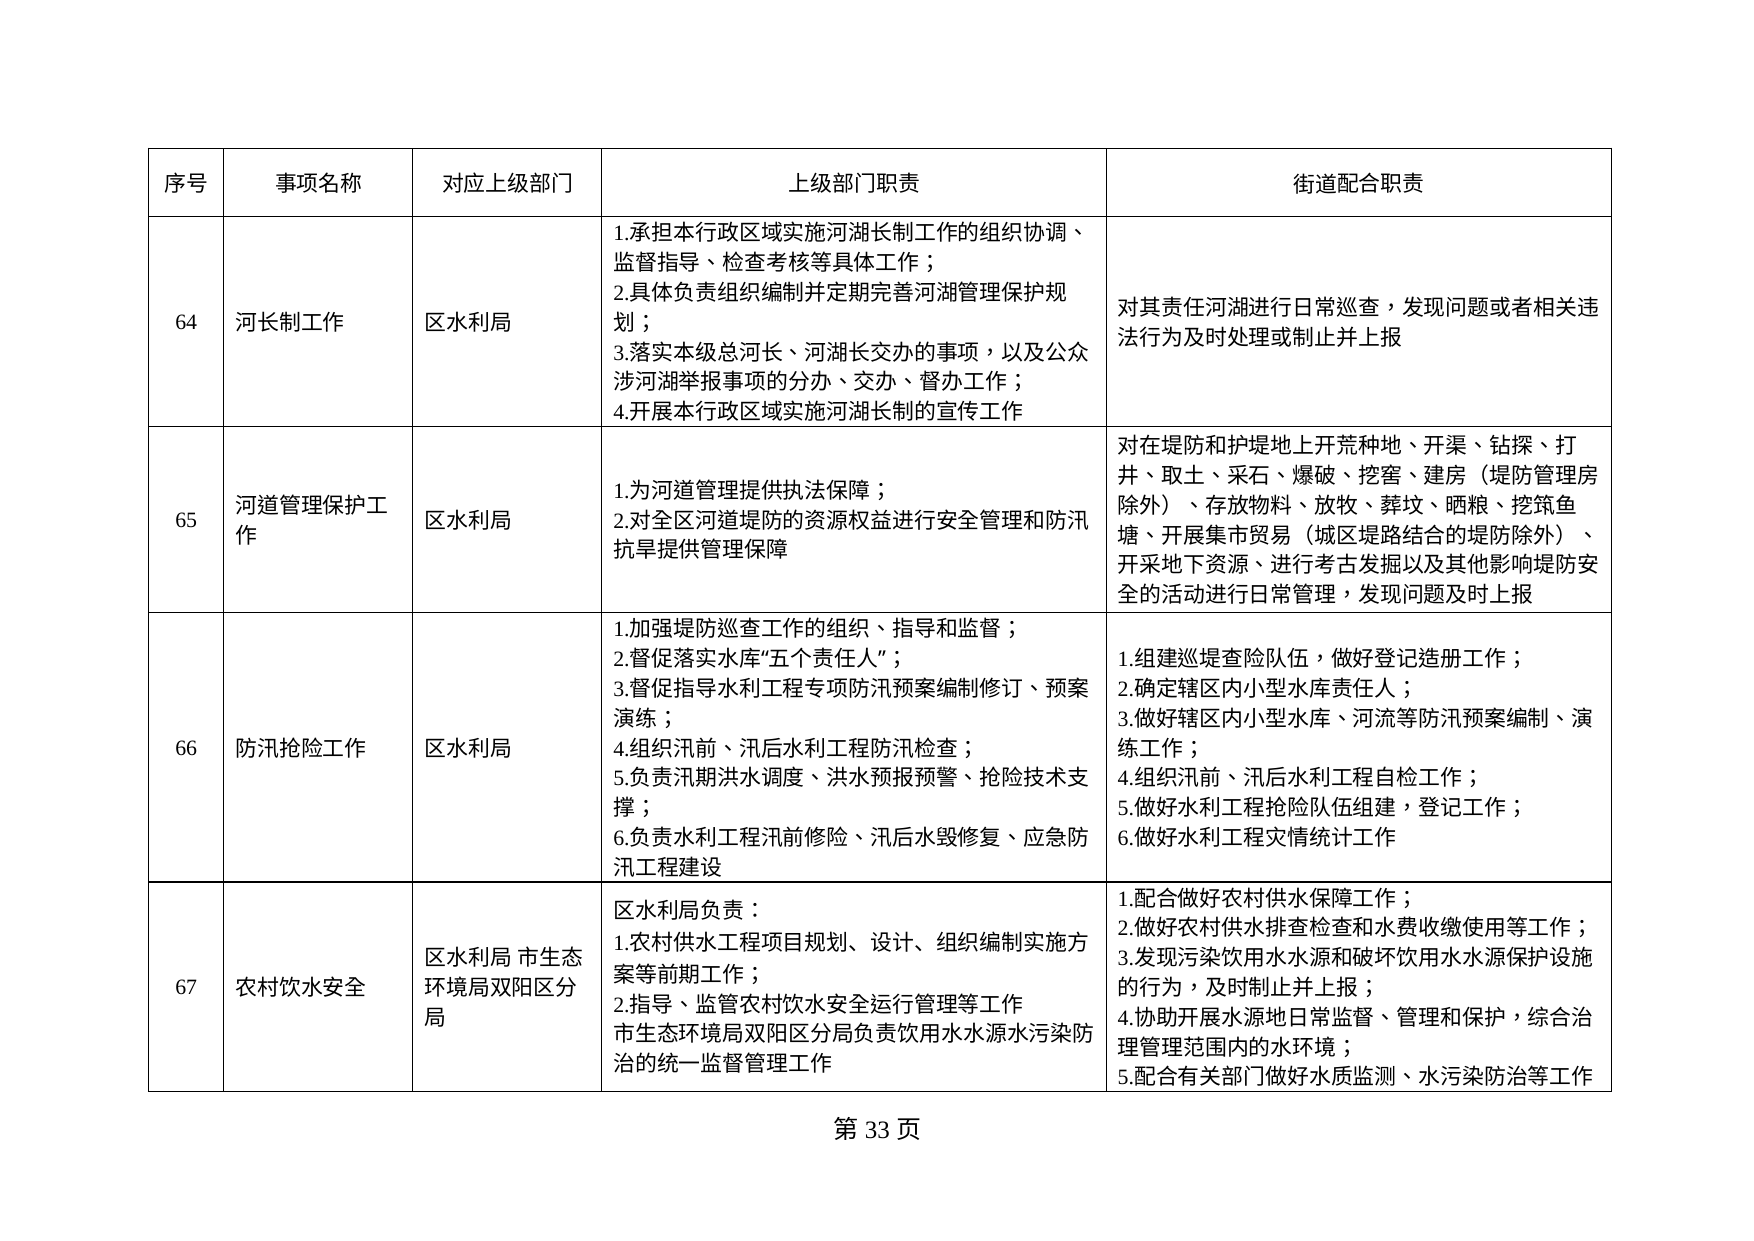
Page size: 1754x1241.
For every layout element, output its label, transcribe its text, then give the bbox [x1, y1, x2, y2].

table_cell 1.配合做好农村供水保障工作； 2.做好农村供水排查检查和水费收缴使用等工作； 3.发现污染饮用水水源和破坏饮用水水源保护设施的行为，及时制止并上报； 4.协助开展水源地日常监督、管理和保护，综合治理管理范围内的水环境； 5.配合有关部门做好水质监测、水污染防治等工作 [1107, 883, 1611, 1091]
table_cell 河长制工作 [224, 217, 412, 426]
table_header 街道配合职责 [1107, 149, 1611, 216]
table_cell 防汛抢险工作 [224, 613, 412, 881]
table_cell 对其责任河湖进行日常巡查，发现问题或者相关违法行为及时处理或制止并上报 [1107, 217, 1611, 426]
table_cell 区水利局负责： 1.农村供水工程项目规划、设计、组织编制实施方案等前期工作； 2.指导、监管农村饮水安全运行管理等工作 市生态环境局双阳区分局负责饮用水水源水污染防治的统一监督管理工作 [602, 883, 1106, 1091]
table_header 对应上级部门 [413, 149, 601, 216]
table_cell 农村饮水安全 [224, 883, 412, 1091]
table_header 上级部门职责 [602, 149, 1106, 216]
table_cell 区水利局 [413, 613, 601, 881]
table_cell 区水利局 市生态环境局双阳区分局 [413, 883, 601, 1091]
table_header 事项名称 [224, 149, 412, 216]
table_cell 1.加强堤防巡查工作的组织、指导和监督； 2.督促落实水库“五个责任人”； 3.督促指导水利工程专项防汛预案编制修订、预案演练； 4.组织汛前、汛后水利工程防汛检查； 5.负责汛期洪水调度、洪水预报预警、抢险技术支撑； 6.负责水利工程汛前修险、汛后水毁修复、应急防汛工程建设 [602, 613, 1106, 881]
table_cell 河道管理保护工作 [224, 427, 412, 612]
table_cell 66 [149, 613, 223, 881]
table_cell 1.为河道管理提供执法保障； 2.对全区河道堤防的资源权益进行安全管理和防汛抗旱提供管理保障 [602, 427, 1106, 612]
table_cell 64 [149, 217, 223, 426]
table_header 序号 [149, 149, 223, 216]
table_cell 区水利局 [413, 427, 601, 612]
table_cell 对在堤防和护堤地上开荒种地、开渠、钻探、打井、取土、采石、爆破、挖窖、建房（堤防管理房除外）、存放物料、放牧、葬坟、晒粮、挖筑鱼塘、开展集市贸易（城区堤路结合的堤防除外）、开采地下资源、进行考古发掘以及其他影响堤防安全的活动进行日常管理，发现问题及时上报 [1107, 427, 1611, 612]
table_cell 65 [149, 427, 223, 612]
table_cell 区水利局 [413, 217, 601, 426]
table_cell 1.组建巡堤查险队伍，做好登记造册工作； 2.确定辖区内小型水库责任人； 3.做好辖区内小型水库、河流等防汛预案编制、演练工作； 4.组织汛前、汛后水利工程自检工作； 5.做好水利工程抢险队伍组建，登记工作； 6.做好水利工程灾情统计工作 [1107, 613, 1611, 881]
table_cell 1.承担本行政区域实施河湖长制工作的组织协调、监督指导、检查考核等具体工作； 2.具体负责组织编制并定期完善河湖管理保护规划； 3.落实本级总河长、河湖长交办的事项，以及公众涉河湖举报事项的分办、交办、督办工作； 4.开展本行政区域实施河湖长制的宣传工作 [602, 217, 1106, 426]
table_cell 67 [149, 883, 223, 1091]
